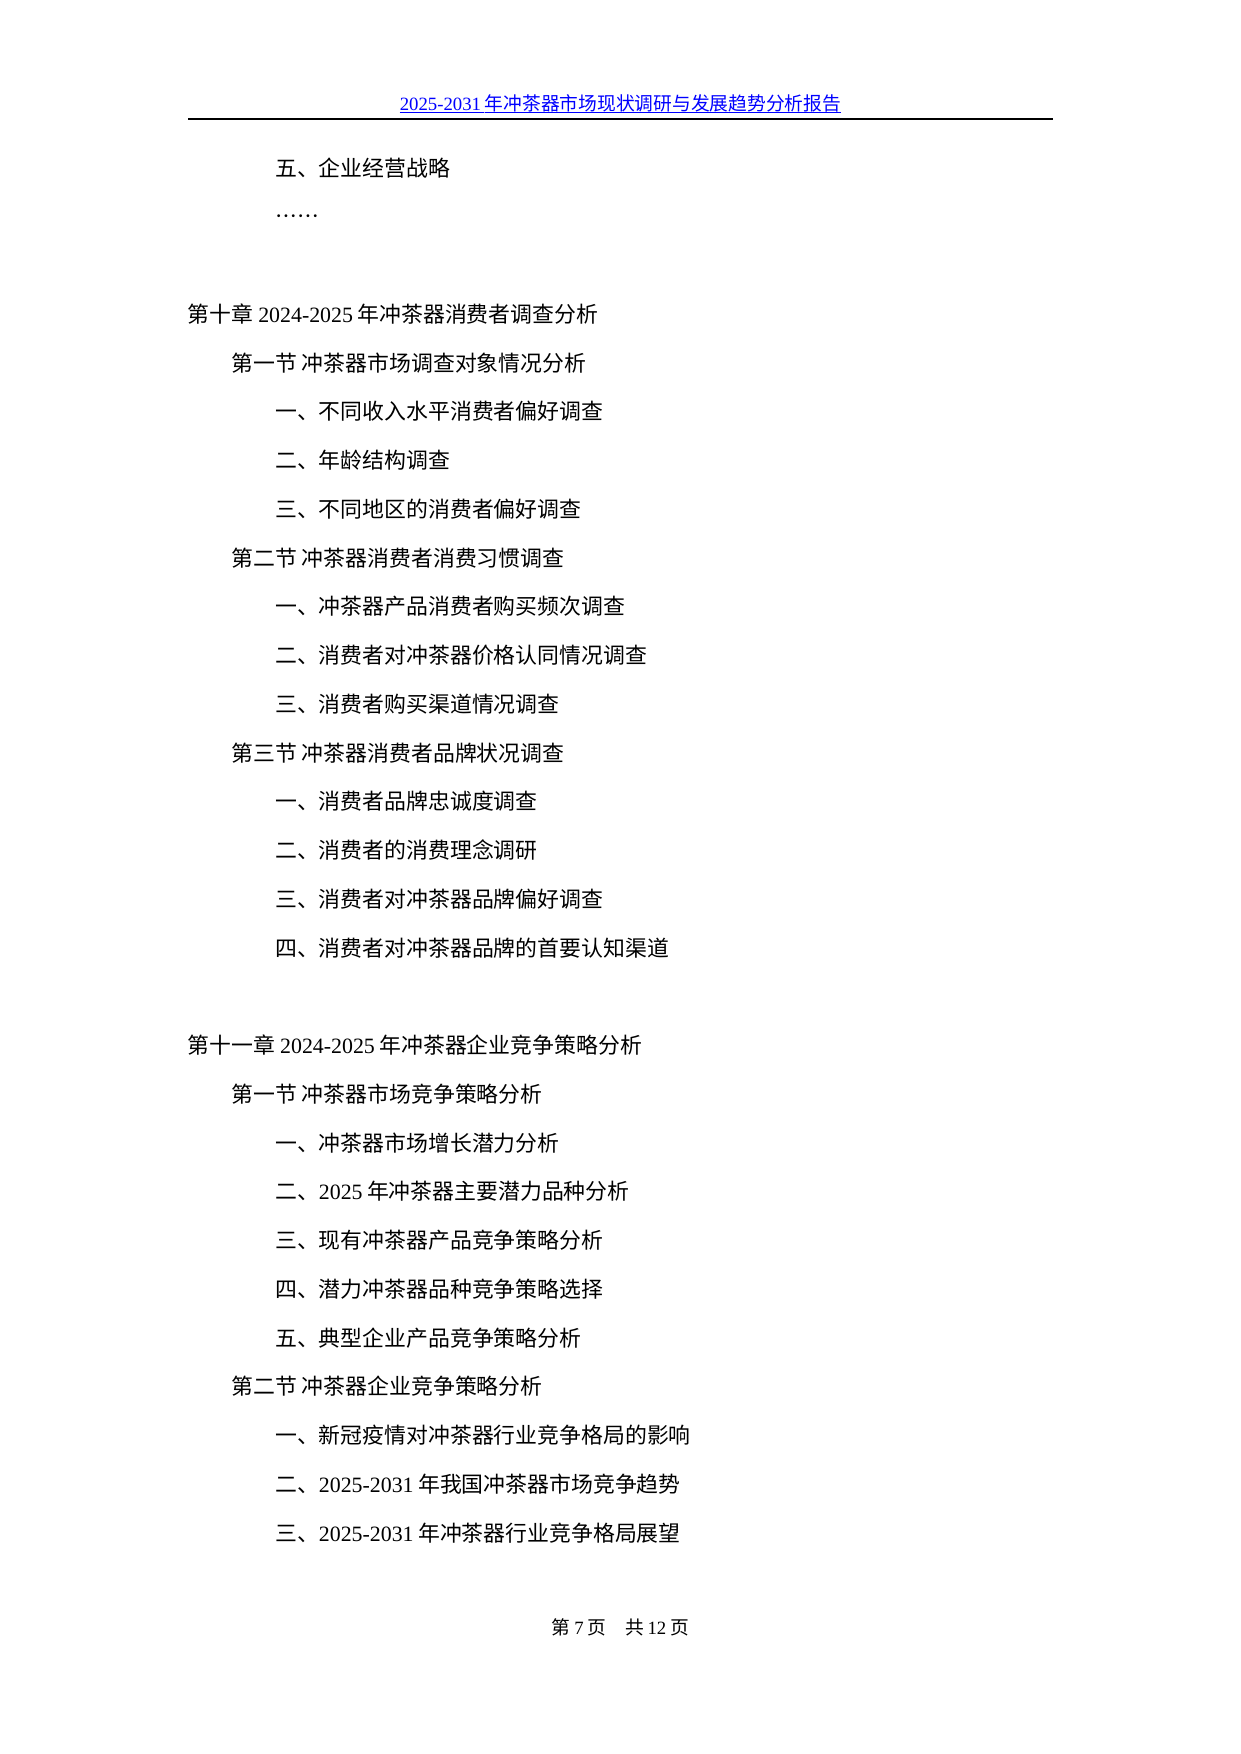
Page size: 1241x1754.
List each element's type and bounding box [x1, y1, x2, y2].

text [187, 150, 1053, 1548]
